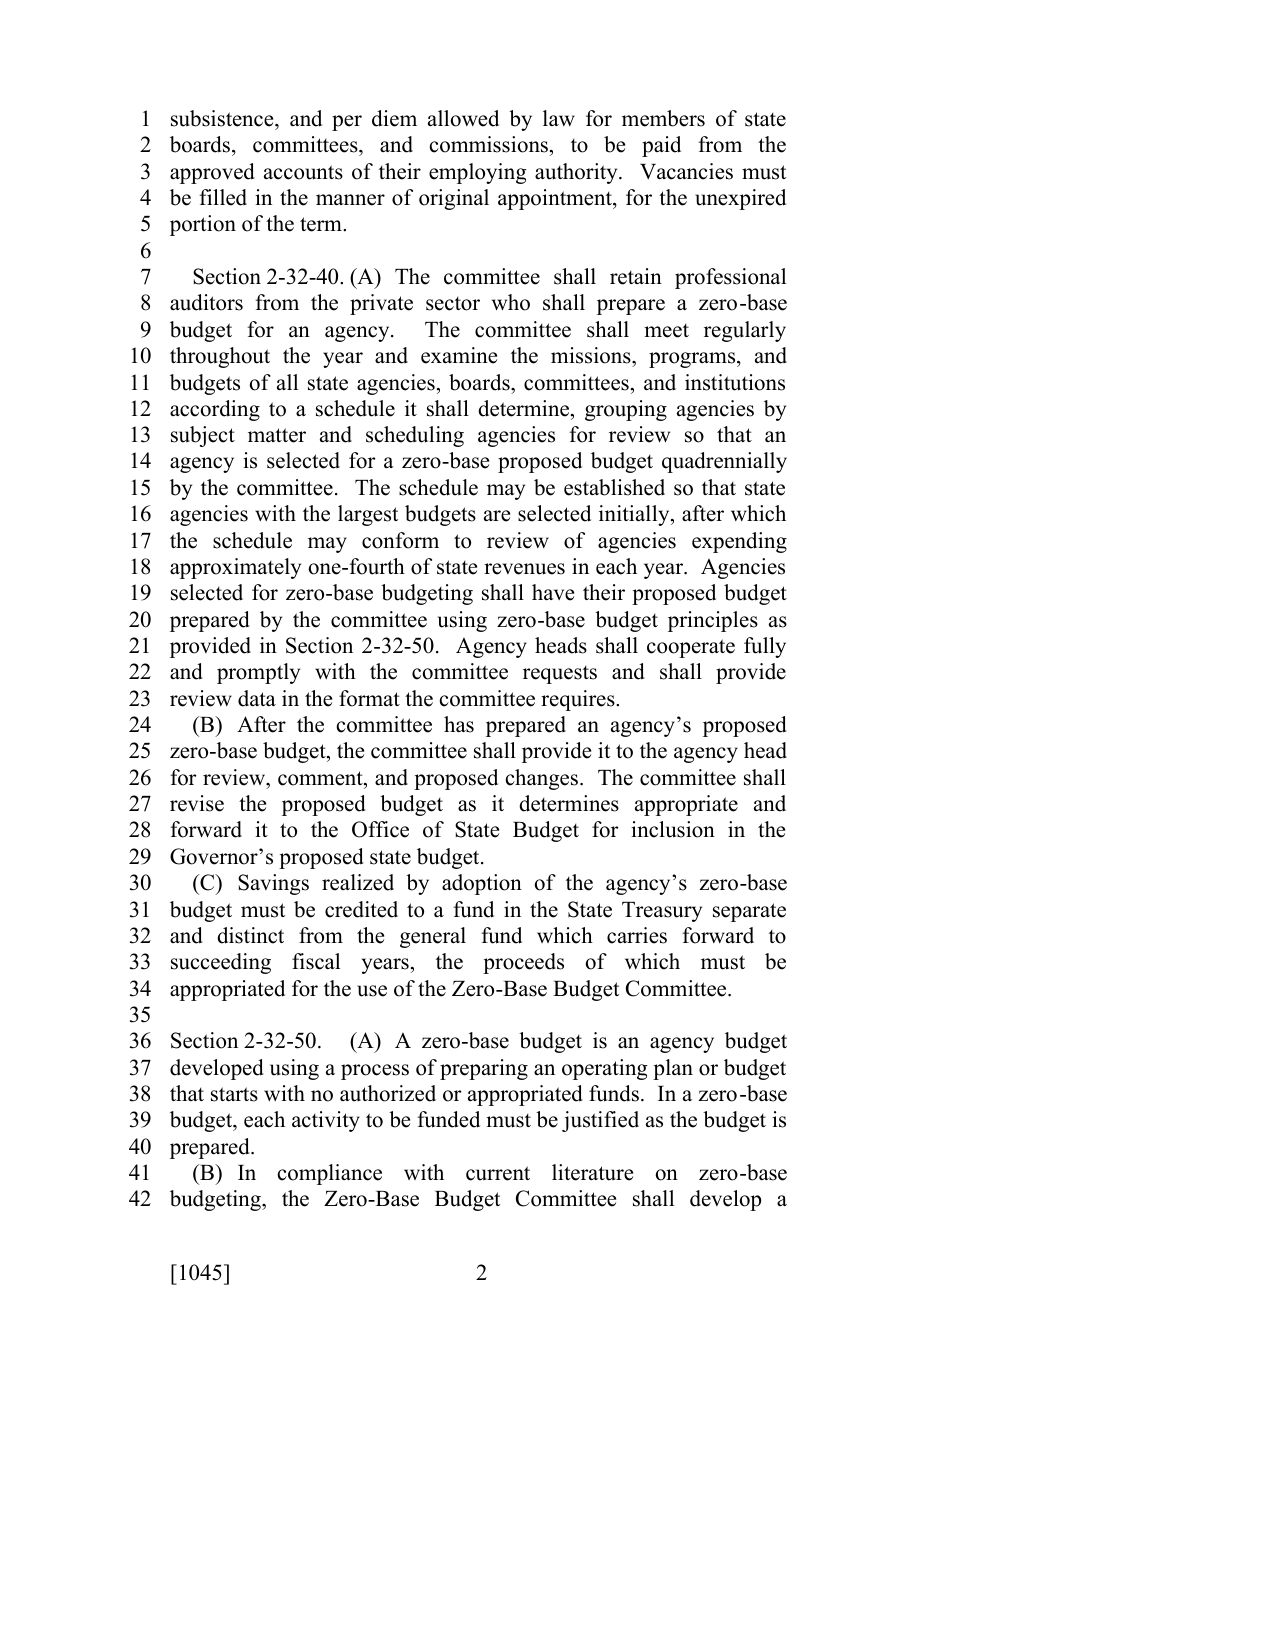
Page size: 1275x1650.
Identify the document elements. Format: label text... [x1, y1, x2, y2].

text (C) Savings realized by adoption of the agency’s zero-base budget must be credited to a fund in the State Treasury separate and distinct from the general fund which carries forward to succeeding fiscal years, the proceeds of which must be appropriated for the use of the Zero-Base Budget Committee. [169, 869, 787, 1001]
text (B) After the committee has prepared an agency’s proposed zero-base budget, the committee shall provide it to the agency head for review, comment, and proposed changes. The committee shall revise the proposed budget as it determines appropriate and forward it to the Office of State Budget for inclusion in the Governor’s proposed state budget. [169, 711, 787, 869]
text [169, 105, 787, 237]
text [169, 1159, 787, 1212]
text Section 2-32-50. (A) A zero-base budget is an agency budget developed using a process of preparing an operating plan or budget that starts with no authorized or appropriated funds. In a zero-base budget, each activity to be funded must be justified as the budget is prepared. [169, 1027, 787, 1159]
text Section 2-32-40. (A) The committee shall retain professional auditors from the private sector who shall prepare a zero-base budget for an agency. The committee shall meet regularly throughout the year and examine the missions, programs, and budgets of all state agencies, boards, committees, and institutions according to a schedule it shall determine, grouping agencies by subject matter and scheduling agencies for review so that an agency is selected for a zero-base proposed budget quadrennially by the committee. The schedule may be established so that state agencies with the largest budgets are selected initially, after which the schedule may conform to review of agencies expending approximately one-fourth of state revenues in each year. Agencies selected for zero-base budgeting shall have their proposed budget prepared by the committee using zero-base budget principles as provided in Section 2-32-50. Agency heads shall cooperate fully and promptly with the committee requests and shall provide review data in the format the committee requires. [169, 263, 787, 711]
